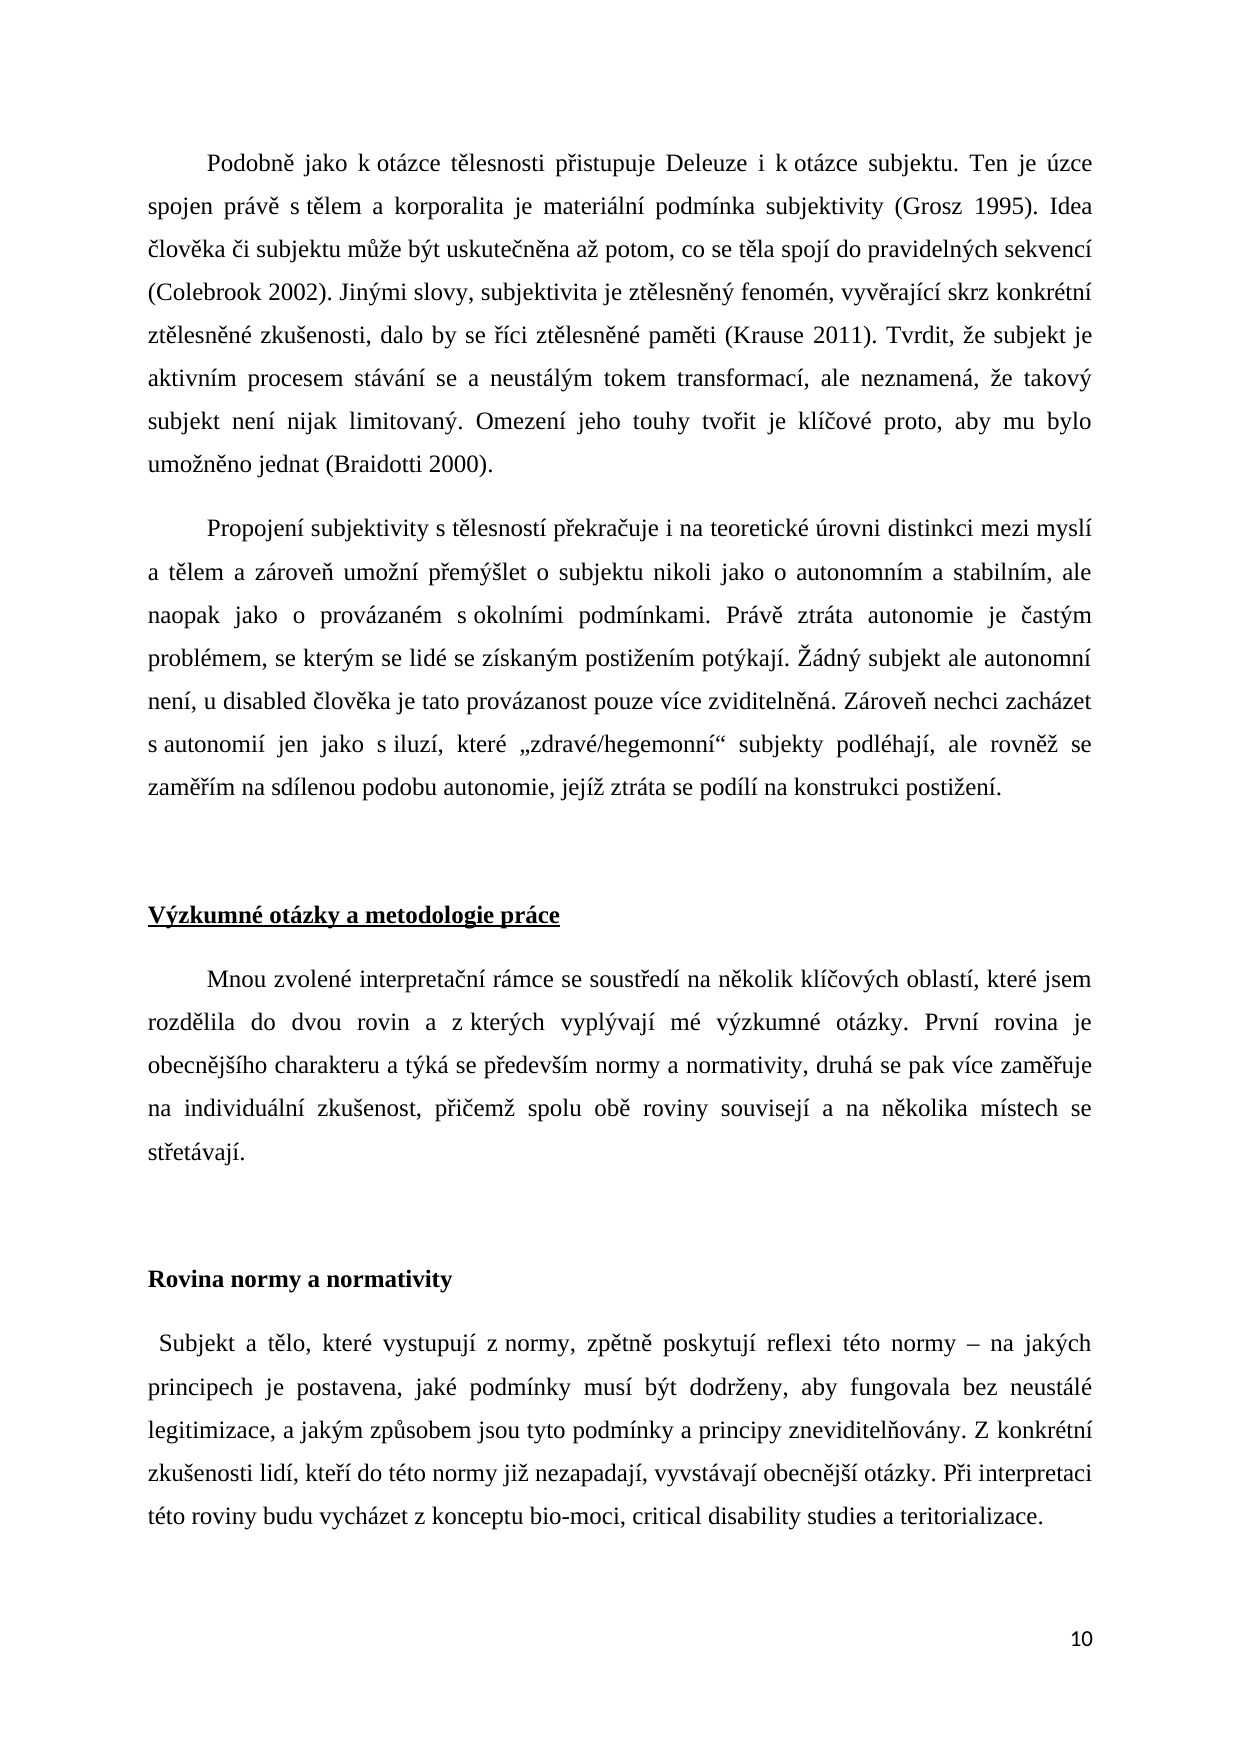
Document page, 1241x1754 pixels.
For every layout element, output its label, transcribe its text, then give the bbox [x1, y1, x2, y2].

text Podobně jako k otázce tělesnosti přistupuje Deleuze i k otázce subjektu. Ten je úzce spojen právě s tělem a korporalita je materiální podmínka subjektivity (Grosz 1995). Idea člověka či subjektu může být uskutečněna až potom, co se těla spojí do pravidelných sekvencí (Colebrook 2002). Jinými slovy, subjektivita je ztělesněný fenomén, vyvěrající skrz konkrétní ztělesněné zkušenosti, dalo by se říci ztělesněné paměti (Krause 2011). Tvrdit, že subjekt je aktivním procesem stávání se a neustálým tokem transformací, ale neznamená, že takový subjekt není nijak limitovaný. Omezení jeho touhy tvořit je klíčové proto, aby mu bylo umožněno jednat (Braidotti 2000). [148, 148, 1093, 478]
text Rovina normy a normativity [148, 1264, 1093, 1293]
text Mnou zvolené interpretační rámce se soustředí na několik klíčových oblastí, které jsem rozdělila do dvou rovin a z kterých vyplývají mé výzkumné otázky. První rovina je obecnějšího charakteru a týká se především normy a normativity, druhá se pak více zaměřuje na individuální zkušenost, přičemž spolu obě roviny souvisejí a na několika místech se střetávají. [148, 964, 1093, 1165]
text Propojení subjektivity s tělesností překračuje i na teoretické úrovni distinkci mezi myslí a tělem a zároveň umožní přemýšlet o subjektu nikoli jako o autonomním a stabilním, ale naopak jako o provázaném s okolními podmínkami. Právě ztráta autonomie je častým problémem, se kterým se lidé se získaným postižením potýkají. Žádný subjekt ale autonomní není, u disabled člověka je tato provázanost pouze více zviditelněná. Zároveň nechci zacházet s autonomií jen jako s iluzí, které „zdravé/hegemonní“ subjekty podléhají, ale rovněž se zaměřím na sdílenou podobu autonomie, jejíž ztráta se podílí na konstrukci postižení. [148, 513, 1093, 801]
text Subjekt a tělo, které vystupují z normy, zpětně poskytují reflexi této normy – na jakých principech je postavena, jaké podmínky musí být dodrženy, aby fungovala bez neustálé legitimizace, a jakým způsobem jsou tyto podmínky a principy zneviditelňovány. Z konkrétní zkušenosti lidí, kteří do této normy již nezapadají, vyvstávají obecnější otázky. Při interpretaci této roviny budu vycházet z konceptu bio-moci, critical disability studies a teritorializace. [148, 1328, 1093, 1530]
text Výzkumné otázky a metodologie práce [148, 900, 1093, 929]
